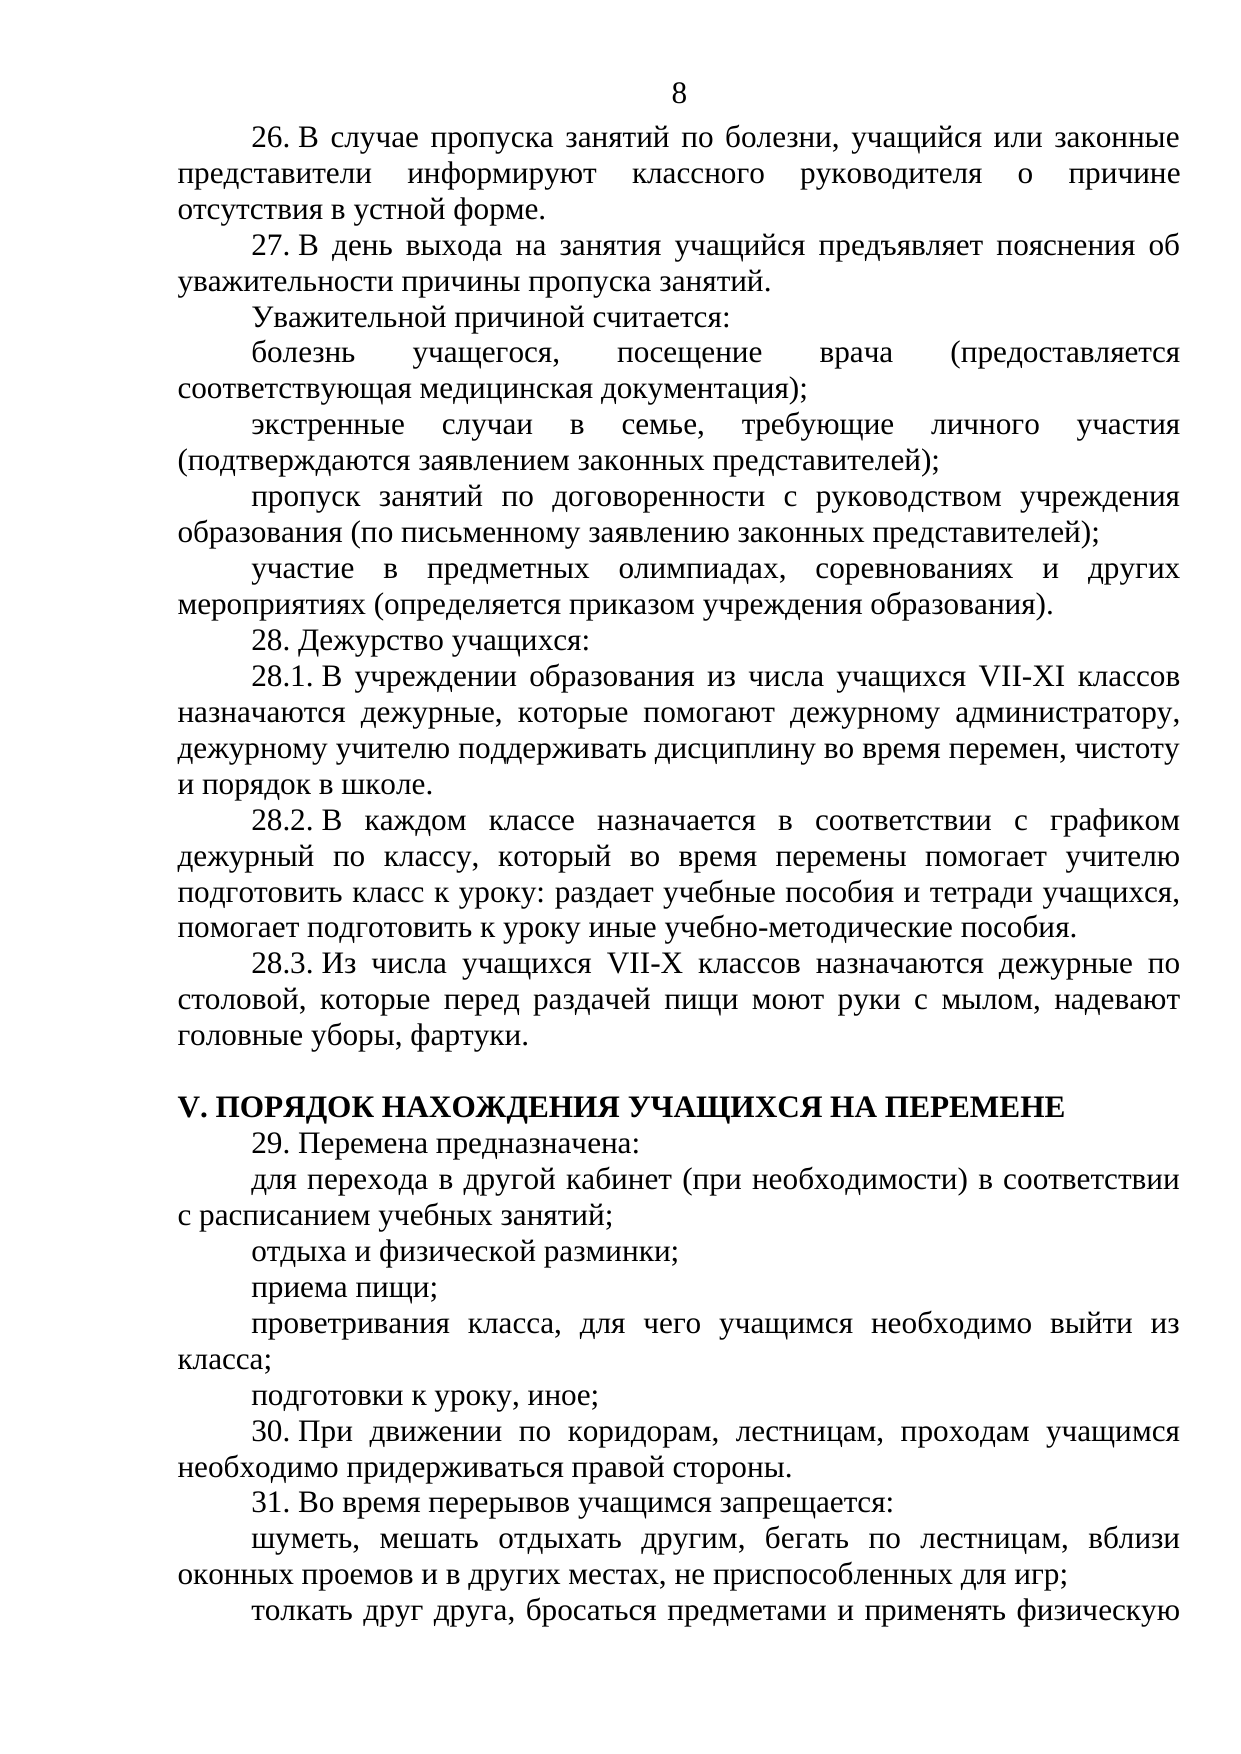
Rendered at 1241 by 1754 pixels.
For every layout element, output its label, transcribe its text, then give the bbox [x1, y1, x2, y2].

text V. ПОРЯДОК НАХОЖДЕНИЯ УЧАЩИХСЯ НА ПЕРЕМЕНЕ [177, 1088, 1181, 1124]
text Уважительной причиной считается: [177, 298, 1181, 334]
text для перехода в другой кабинет (при необходимости) в соответствии с расписанием учебных занятий; [177, 1160, 1181, 1232]
text 30. При движении по коридорам, лестницам, проходам учащимся необходимо придерживаться правой стороны. [177, 1412, 1181, 1484]
text 31. Во время перерывов учащимся запрещается: [177, 1484, 1181, 1520]
text болезнь учащегося, посещение врача (предоставляется соответствующая медицинская документация); [177, 334, 1181, 406]
text шуметь, мешать отдыхать другим, бегать по лестницам, вблизи оконных проемов и в других местах, не приспособленных для игр; [177, 1520, 1181, 1592]
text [177, 1592, 1181, 1627]
text приема пищи; [177, 1268, 1181, 1304]
text 28. Дежурство учащихся: [177, 621, 1181, 657]
text проветривания класса, для чего учащимся необходимо выйти из класса; [177, 1304, 1181, 1376]
text участие в предметных олимпиадах, соревнованиях и других мероприятиях (определяется приказом учреждения образования). [177, 549, 1181, 621]
text 28.3. Из числа учащихся VII-X классов назначаются дежурные по столовой, которые перед раздачей пищи моют руки с мылом, надевают головные уборы, фартуки. [177, 945, 1181, 1052]
text подготовки к уроку, иное; [177, 1376, 1181, 1412]
text 28.1. В учреждении образования из числа учащихся VII-XI классов назначаются дежурные, которые помогают дежурному администратору, дежурному учителю поддерживать дисциплину во время перемен, чистоту и порядок в школе. [177, 657, 1181, 801]
text экстренные случаи в семье, требующие личного участия (подтверждаются заявлением законных представителей); [177, 406, 1181, 477]
text 26. В случае пропуска занятий по болезни, учащийся или законные представители информируют классного руководителя о причине отсутствия в устной форме. [177, 118, 1181, 226]
text 28.2. В каждом классе назначается в соответствии с графиком дежурный по классу, который во время перемены помогает учителю подготовить класс к уроку: раздает учебные пособия и тетради учащихся, помогает подготовить к уроку иные учебно-методические пособия. [177, 801, 1181, 945]
text 27. В день выхода на занятия учащийся предъявляет пояснения об уважительности причины пропуска занятий. [177, 226, 1181, 298]
text отдыха и физической разминки; [177, 1232, 1181, 1268]
text 29. Перемена предназначена: [177, 1124, 1181, 1160]
text пропуск занятий по договоренности с руководством учреждения образования (по письменному заявлению законных представителей); [177, 477, 1181, 549]
